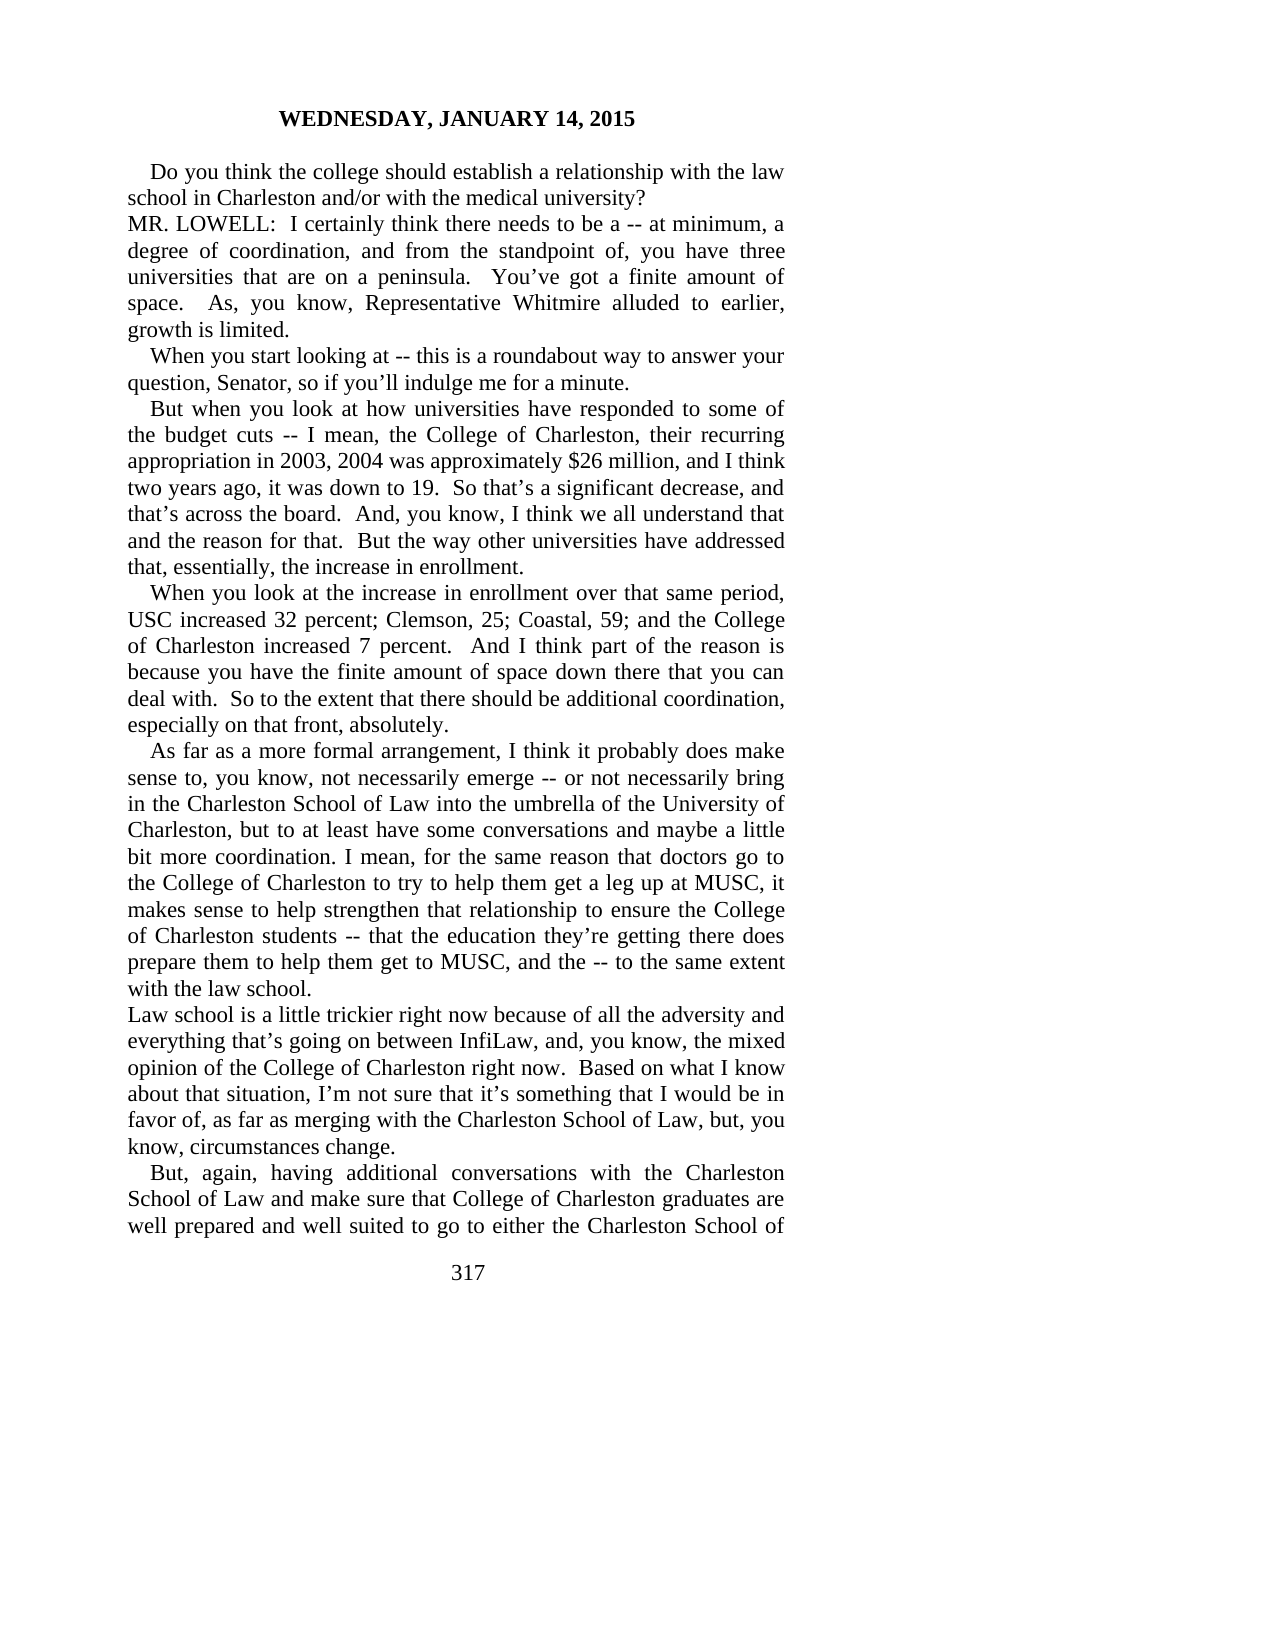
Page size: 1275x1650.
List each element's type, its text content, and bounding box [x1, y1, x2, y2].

text But when you look at how universities have responded to some of the budget cuts -- I mean, the College of Charleston, their recurring appropriation in 2003, 2004 was approximately $26 million, and I think two years ago, it was down to 19. So that’s a significant decrease, and that’s across the board. And, you know, I think we all understand that and the reason for that. But the way other universities have addressed that, essentially, the increase in enrollment. [127, 395, 786, 579]
text As far as a more formal arrangement, I think it probably does make sense to, you know, not necessarily emerge -- or not necessarily bring in the Charleston School of Law into the umbrella of the University of Charleston, but to at least have some conversations and maybe a little bit more coordination. I mean, for the same reason that doctors go to the College of Charleston to try to help them get a leg up at MUSC, it makes sense to help strengthen that relationship to ensure the College of Charleston students -- that the education they’re getting there does prepare them to help them get to MUSC, and the -- to the same extent with the law school. [127, 737, 786, 1001]
text Do you think the college should establish a relationship with the law school in Charleston and/or with the medical university? [127, 158, 786, 210]
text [127, 1159, 786, 1238]
text When you start looking at -- this is a roundabout way to answer your question, Senator, so if you’ll indulge me for a minute. [127, 342, 786, 395]
text When you look at the increase in enrollment over that same period, USC increased 32 percent; Clemson, 25; Coastal, 59; and the College of Charleston increased 7 percent. And I think part of the reason is because you have the finite amount of space down there that you can deal with. So to the extent that there should be additional coordination, especially on that front, absolutely. [127, 579, 786, 737]
text Law school is a little trickier right now because of all the adversity and everything that’s going on between InfiLaw, and, you know, the mixed opinion of the College of Charleston right now. Based on what I know about that situation, I’m not sure that it’s something that I would be in favor of, as far as merging with the Charleston School of Law, but, you know, circumstances change. [127, 1001, 786, 1159]
text MR. LOWELL: I certainly think there needs to be a -- at minimum, a degree of coordination, and from the standpoint of, you have three universities that are on a peninsula. You’ve got a finite amount of space. As, you know, Representative Whitmire alluded to earlier, growth is limited. [127, 210, 786, 342]
